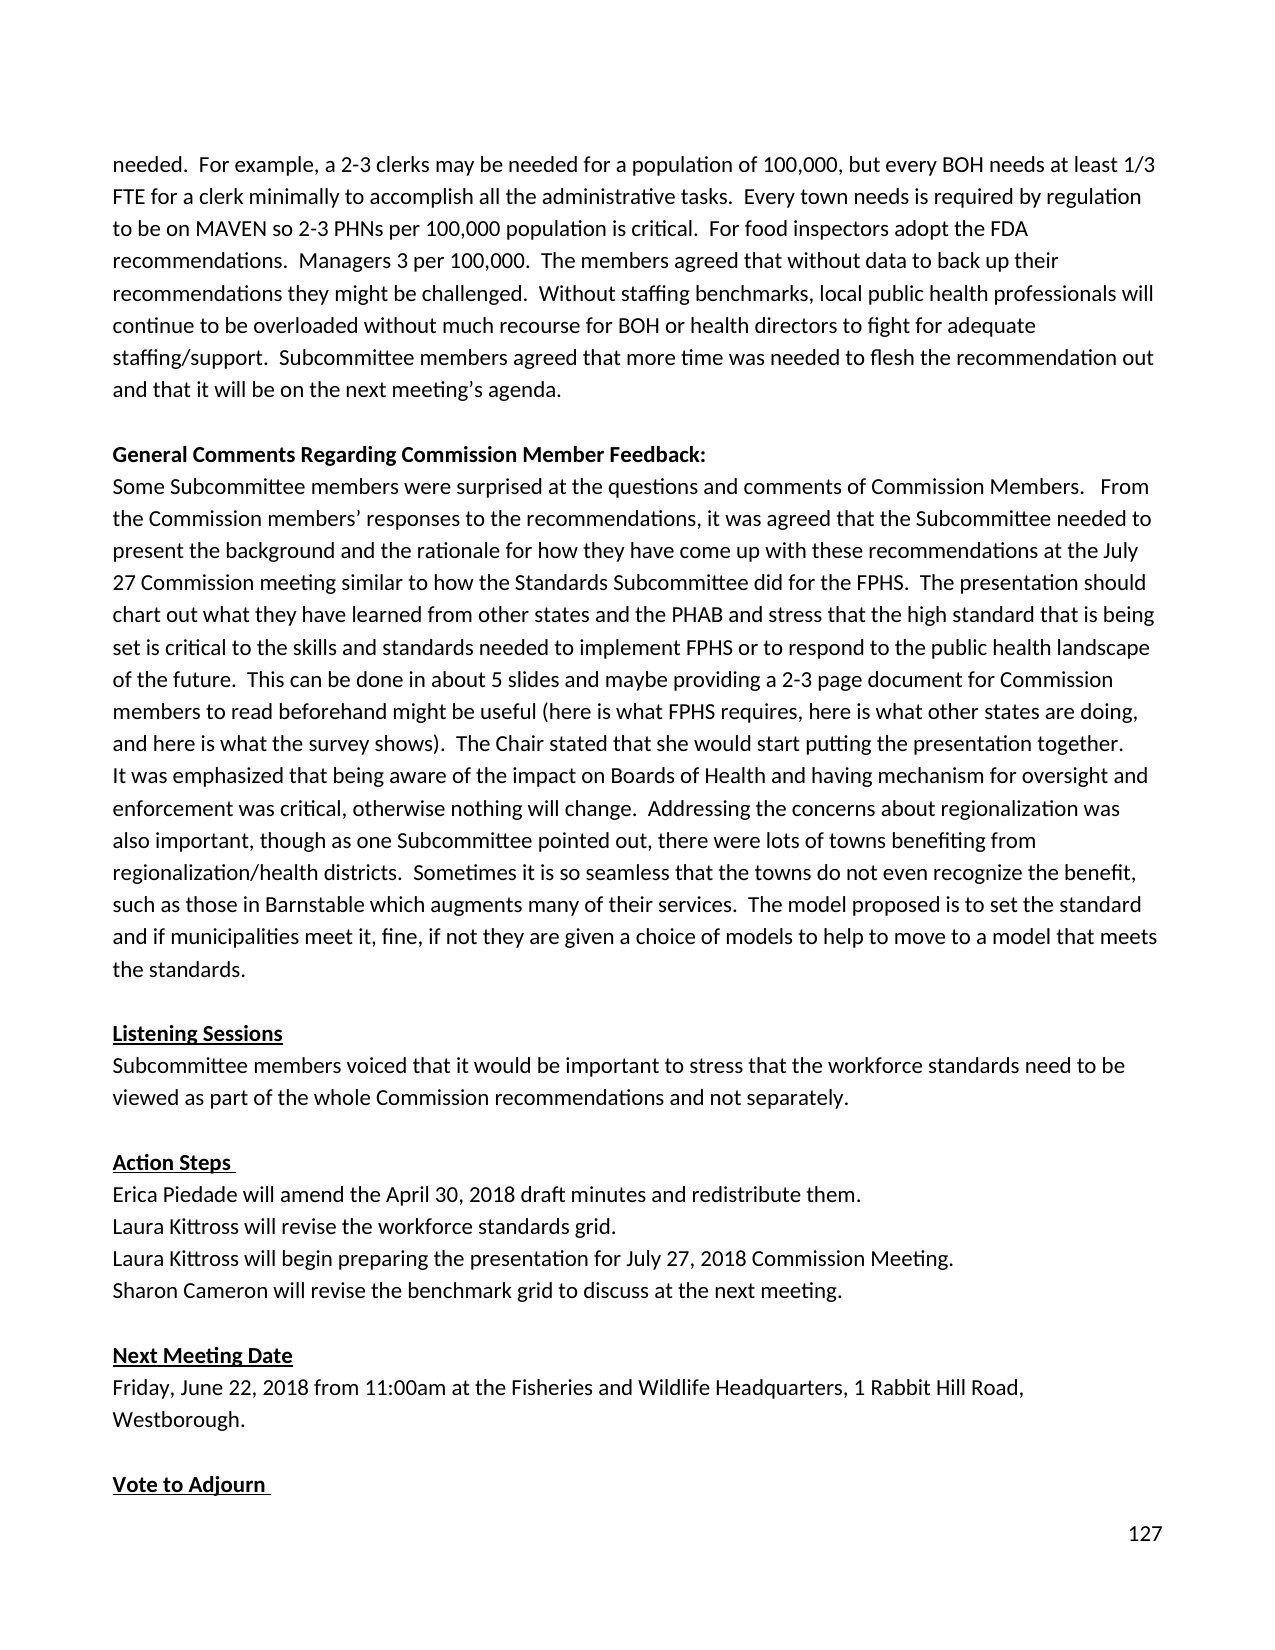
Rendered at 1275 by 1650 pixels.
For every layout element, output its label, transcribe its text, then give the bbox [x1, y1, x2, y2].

text Some Subcommittee members were surprised at the questions and comments of Commission Members. From the Commission members’ responses to the recommendations, it was agreed that the Subcommittee needed to present the background and the rationale for how they have come up with these recommendations at the July 27 Commission meeting similar to how the Standards Subcommittee did for the FPHS. The presentation should chart out what they have learned from other states and the PHAB and stress that the high standard that is being set is critical to the skills and standards needed to implement FPHS or to respond to the public health landscape of the future. This can be done in about 5 slides and maybe providing a 2-3 page document for Commission members to read beforehand might be useful (here is what FPHS requires, here is what other states are doing, and here is what the survey shows). The Chair stated that she would start putting the presentation together. [112, 472, 1162, 757]
text It was emphasized that being aware of the impact on Boards of Health and having mechanism for oversight and enforcement was critical, otherwise nothing will change. Addressing the concerns about regionalization was also important, though as one Subcommittee pointed out, there were lots of towns benefiting from regionalization/health districts. Sometimes it is so seamless that the towns do not even recognize the benefit, such as those in Barnstable which augments many of their services. The model proposed is to set the standard and if municipalities meet it, fine, if not they are given a choice of models to help to move to a model that meets the standards. [112, 762, 1162, 983]
text Friday, June 22, 2018 from 11:00am at the Fisheries and Wildlife Headquarters, 1 Rabbit Hill Road, Westborough. [112, 1373, 1162, 1433]
text Erica Piedade will amend the April 30, 2018 draft minutes and redistribute them. [112, 1180, 1162, 1208]
text Next Meeting Date [112, 1341, 1162, 1369]
text Subcommittee members voiced that it would be important to stress that the workforce standards need to be viewed as part of the whole Commission recommendations and not separately. [112, 1051, 1162, 1111]
text General Comments Regarding Commission Member Feedback: [112, 440, 1162, 468]
text Sharon Cameron will revise the benchmark grid to discuss at the next meeting. [112, 1277, 1162, 1304]
text Laura Kittross will begin preparing the presentation for July 27, 2018 Commission Meeting. [112, 1244, 1162, 1272]
text Vote to Adjourn [112, 1470, 1162, 1498]
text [112, 150, 1162, 403]
text Listening Sessions [112, 1019, 1162, 1047]
text Laura Kittross will revise the workforce standards grid. [112, 1212, 1162, 1240]
text Action Steps [112, 1148, 1162, 1176]
